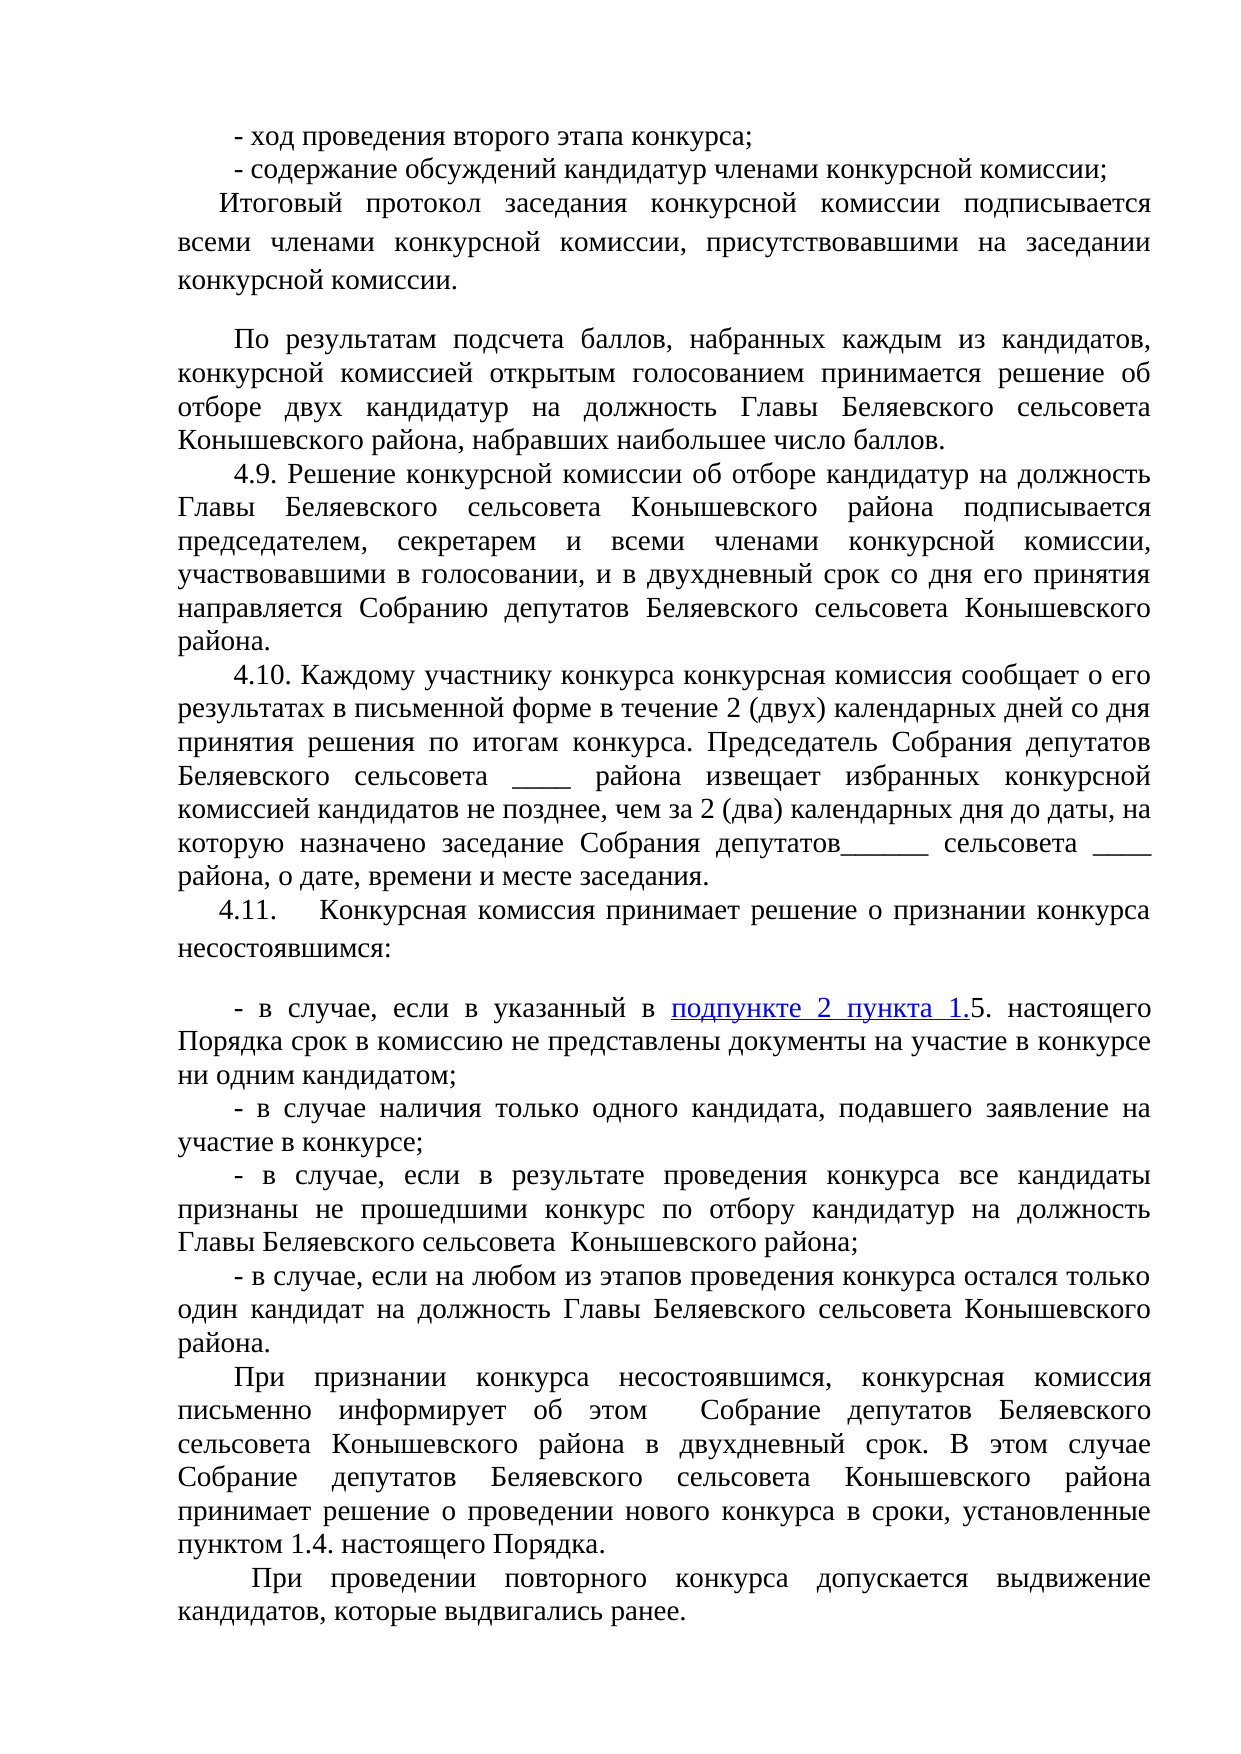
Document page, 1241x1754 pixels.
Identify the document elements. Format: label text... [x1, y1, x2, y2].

text 4.11. Конкурсная комиссия принимает решение о признании конкурса несостоявшимся: [177, 892, 1152, 964]
text 4.9. Решение конкурсной комиссии об отборе кандидатур на должность Главы Беляевского сельсовета Конышевского района подписывается председателем, секретарем и всеми членами конкурсной комиссии, участвовавшими в голосовании, и в двухдневный срок со дня его принятия направляется Собранию депутатов Беляевского сельсовета Конышевского района. [177, 456, 1152, 657]
text - в случае, если в результате проведения конкурса все кандидаты признаны не прошедшими конкурс по отбору кандидатур на должность Главы Беляевского сельсовета Конышевского района; [177, 1157, 1152, 1258]
text - ход проведения второго этапа конкурса; [177, 118, 1152, 152]
text - содержание обсуждений кандидатур членами конкурсной комиссии; [177, 152, 1152, 185]
text По результатам подсчета баллов, набранных каждым из кандидатов, конкурсной комиссией открытым голосованием принимается решение об отборе двух кандидатур на должность Главы Беляевского сельсовета Конышевского района, набравших наибольшее число баллов. [177, 322, 1152, 456]
text 4.10. Каждому участнику конкурса конкурсная комиссия сообщает о его результатах в письменной форме в течение 2 (двух) календарных дней со дня принятия решения по итогам конкурса. Председатель Собрания депутатов Беляевского сельсовета ____ района извещает избранных конкурсной комиссией кандидатов не позднее, чем за 2 (два) календарных дня до даты, на которую назначено заседание Собрания депутатов______ сельсовета ____ района, о дате, времени и месте заседания. [177, 657, 1152, 892]
text Итоговый протокол заседания конкурсной комиссии подписывается всеми членами конкурсной комиссии, присутствовавшими на заседании конкурсной комиссии. [177, 185, 1152, 296]
text - в случае наличия только одного кандидата, подавшего заявление на участие в конкурсе; [177, 1090, 1152, 1157]
text При проведении повторного конкурса допускается выдвижение кандидатов, которые выдвигались ранее. [177, 1560, 1152, 1627]
text - в случае, если в указанный в подпункте 2 пункта 1.5. настоящего Порядка срок в комиссию не представлены документы на участие в конкурсе ни одним кандидатом; [177, 990, 1152, 1090]
text - в случае, если на любом из этапов проведения конкурса остался только один кандидат на должность Главы Беляевского сельсовета Конышевского района. [177, 1258, 1152, 1359]
text При признании конкурса несостоявшимся, конкурсная комиссия письменно информирует об этом Собрание депутатов Беляевского сельсовета Конышевского района в двухдневный срок. В этом случае Собрание депутатов Беляевского сельсовета Конышевского района принимает решение о проведении нового конкурса в сроки, установленные пунктом 1.4. настоящего Порядка. [177, 1359, 1152, 1560]
